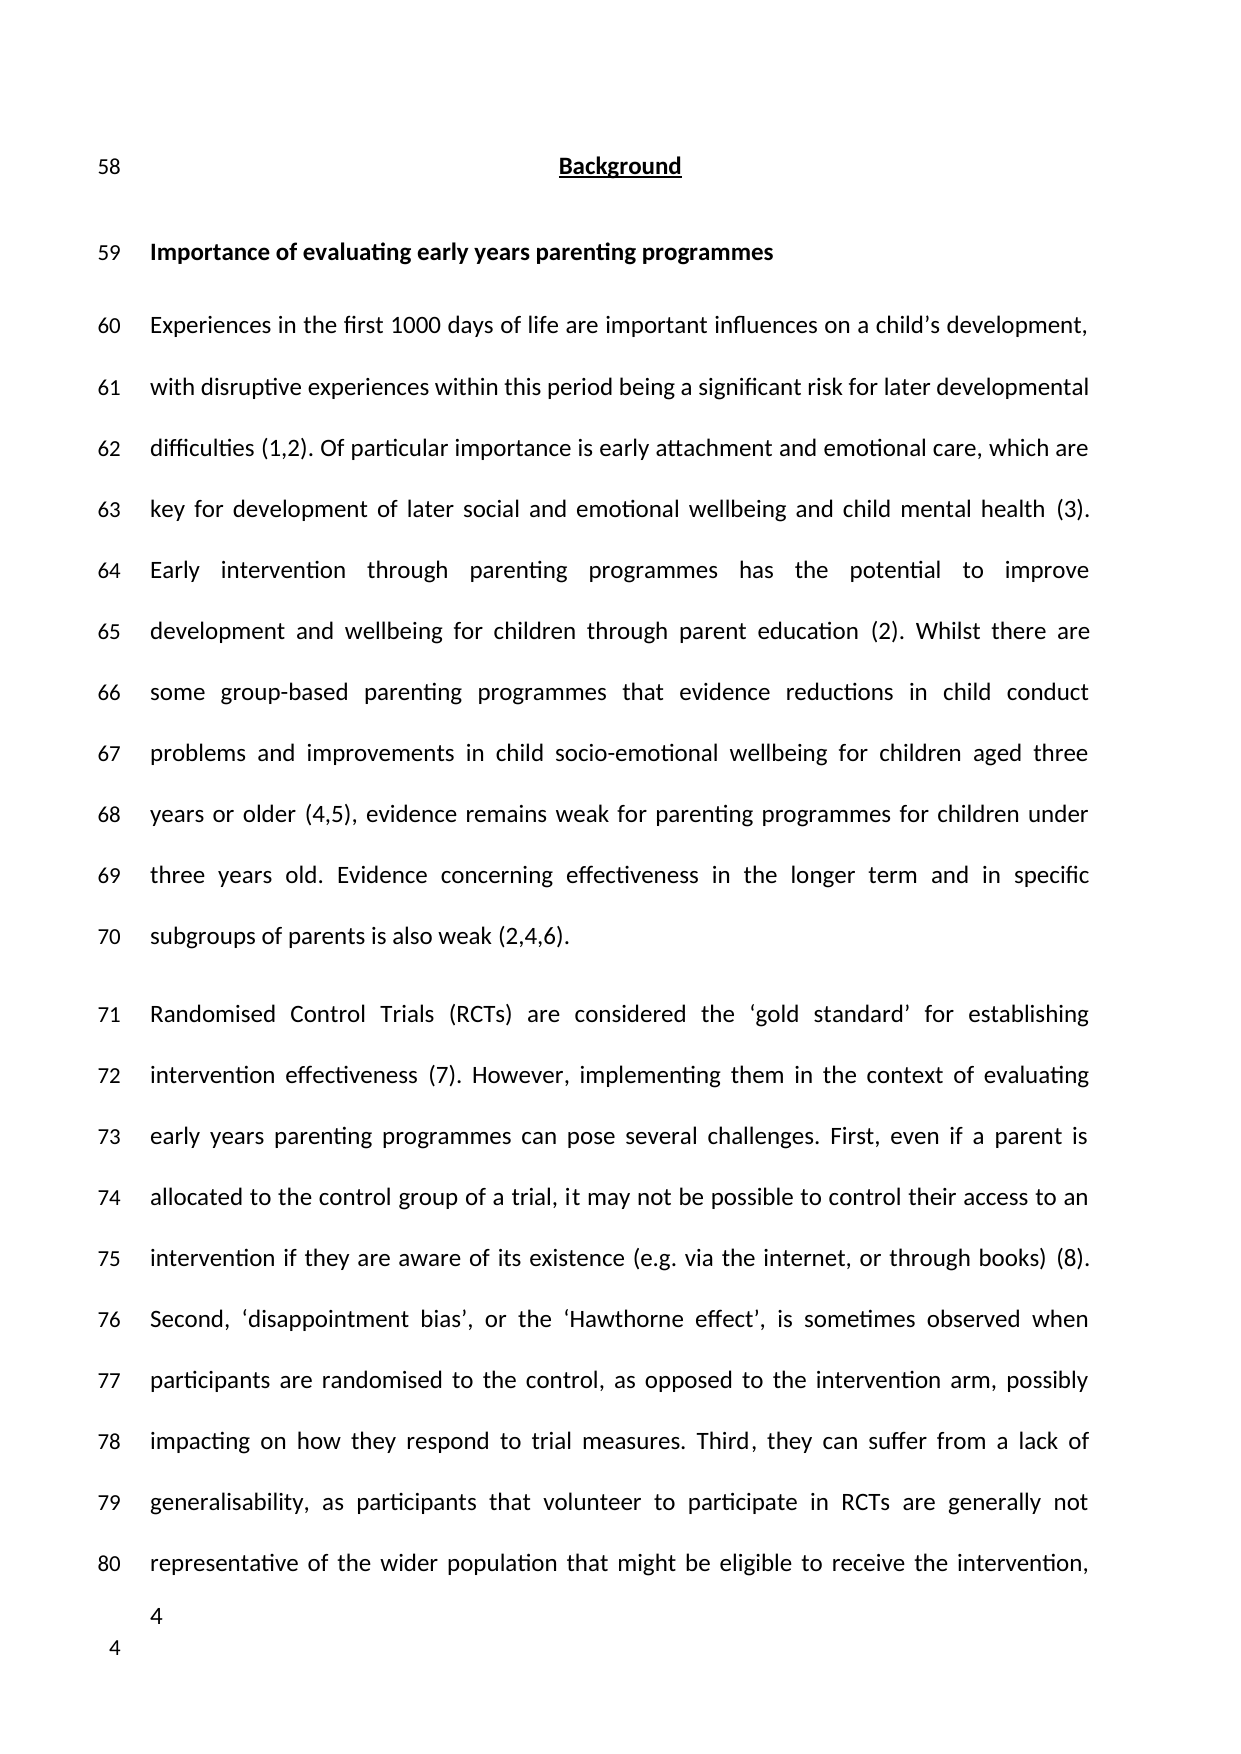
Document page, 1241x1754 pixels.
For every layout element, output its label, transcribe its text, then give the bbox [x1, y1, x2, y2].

subtitle Background [150, 150, 1090, 181]
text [150, 1394, 1090, 1578]
subtitle Importance of evaluating early years parenting programmes [150, 236, 1090, 267]
text Experiences in the first 1000 days of life are important influences on a child’s development, with disruptive experiences within this period being a significant risk for later developmental difficulties . Of particular importance is early attachment and emotional care, which are key for development of later social and emotional wellbeing and child mental health . Early intervention through parenting programmes has the potential to improve development and wellbeing for children through parent education . Whilst there are some group-based parenting programmes that evidence reductions in child conduct problems and improvements in child socio-emotional wellbeing for children aged three years or older , evidence remains weak for parenting programmes for children under three years old. Evidence concerning effectiveness in the longer term and in specific subgroups of parents is also weak . [150, 309, 1090, 951]
